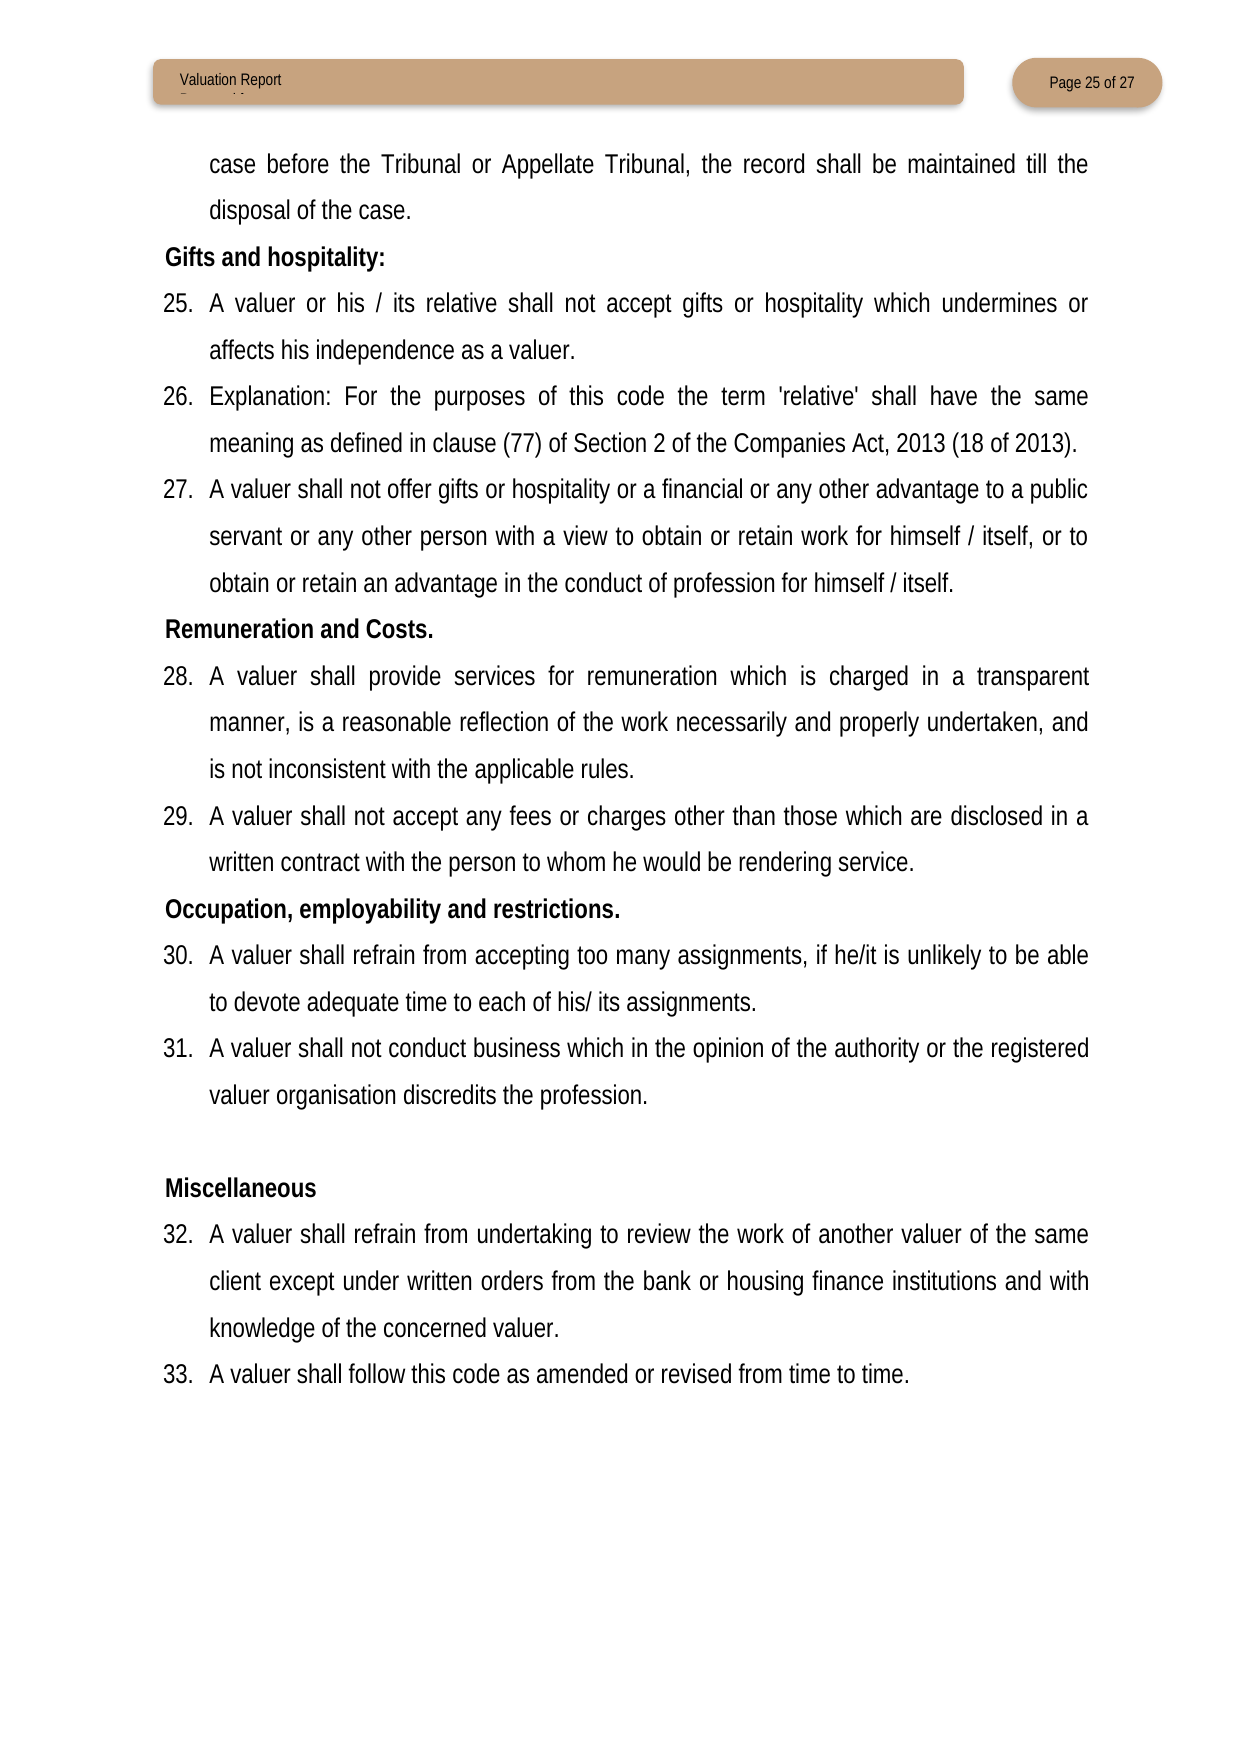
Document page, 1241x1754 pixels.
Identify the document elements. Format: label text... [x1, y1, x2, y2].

list A valuer shall refrain from accepting too many assignments, if he/it is unlikely to be able to devote adequate time to each of his/ its assignments. [178, 939, 1090, 1017]
list A valuer shall not offer gifts or hospitality or a financial or any other advantage to a public servant or any other person with a view to obtain or retain work for himself / itself, or to obtain or retain an advantage in the conduct of profession for himself / itself. [178, 474, 1090, 598]
list Explanation: For the purposes of this code the term 'relative' shall have the same meaning as defined in clause (77) of Section 2 of the Companies Act, 2013 (18 of 2013). [178, 381, 1090, 458]
text Miscellaneous [165, 1172, 1090, 1203]
list A valuer shall not conduct business which in the opinion of the authority or the registered valuer organisation discredits the profession. [178, 1032, 1090, 1110]
list A valuer shall follow this code as amended or revised from time to time. [178, 1358, 1090, 1389]
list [178, 148, 1090, 225]
list A valuer shall not accept any fees or charges other than those which are disclosed in a written contract with the person to whom he would be rendering service. [178, 799, 1090, 877]
text Gifts and hospitality: [165, 241, 1090, 272]
list A valuer or his / its relative shall not accept gifts or hospitality which undermines or affects his independence as a valuer. [178, 287, 1090, 365]
text Occupation, employability and restrictions. [165, 893, 1090, 924]
list A valuer shall provide services for remuneration which is charged in a transparent manner, is a reasonable reflection of the work necessarily and properly undertaken, and is not inconsistent with the applicable rules. [178, 660, 1090, 784]
text Remuneration and Costs. [165, 613, 1090, 644]
list A valuer shall refrain from undertaking to review the work of another valuer of the same client except under written orders from the bank or housing finance institutions and with knowledge of the concerned valuer. [178, 1219, 1090, 1343]
